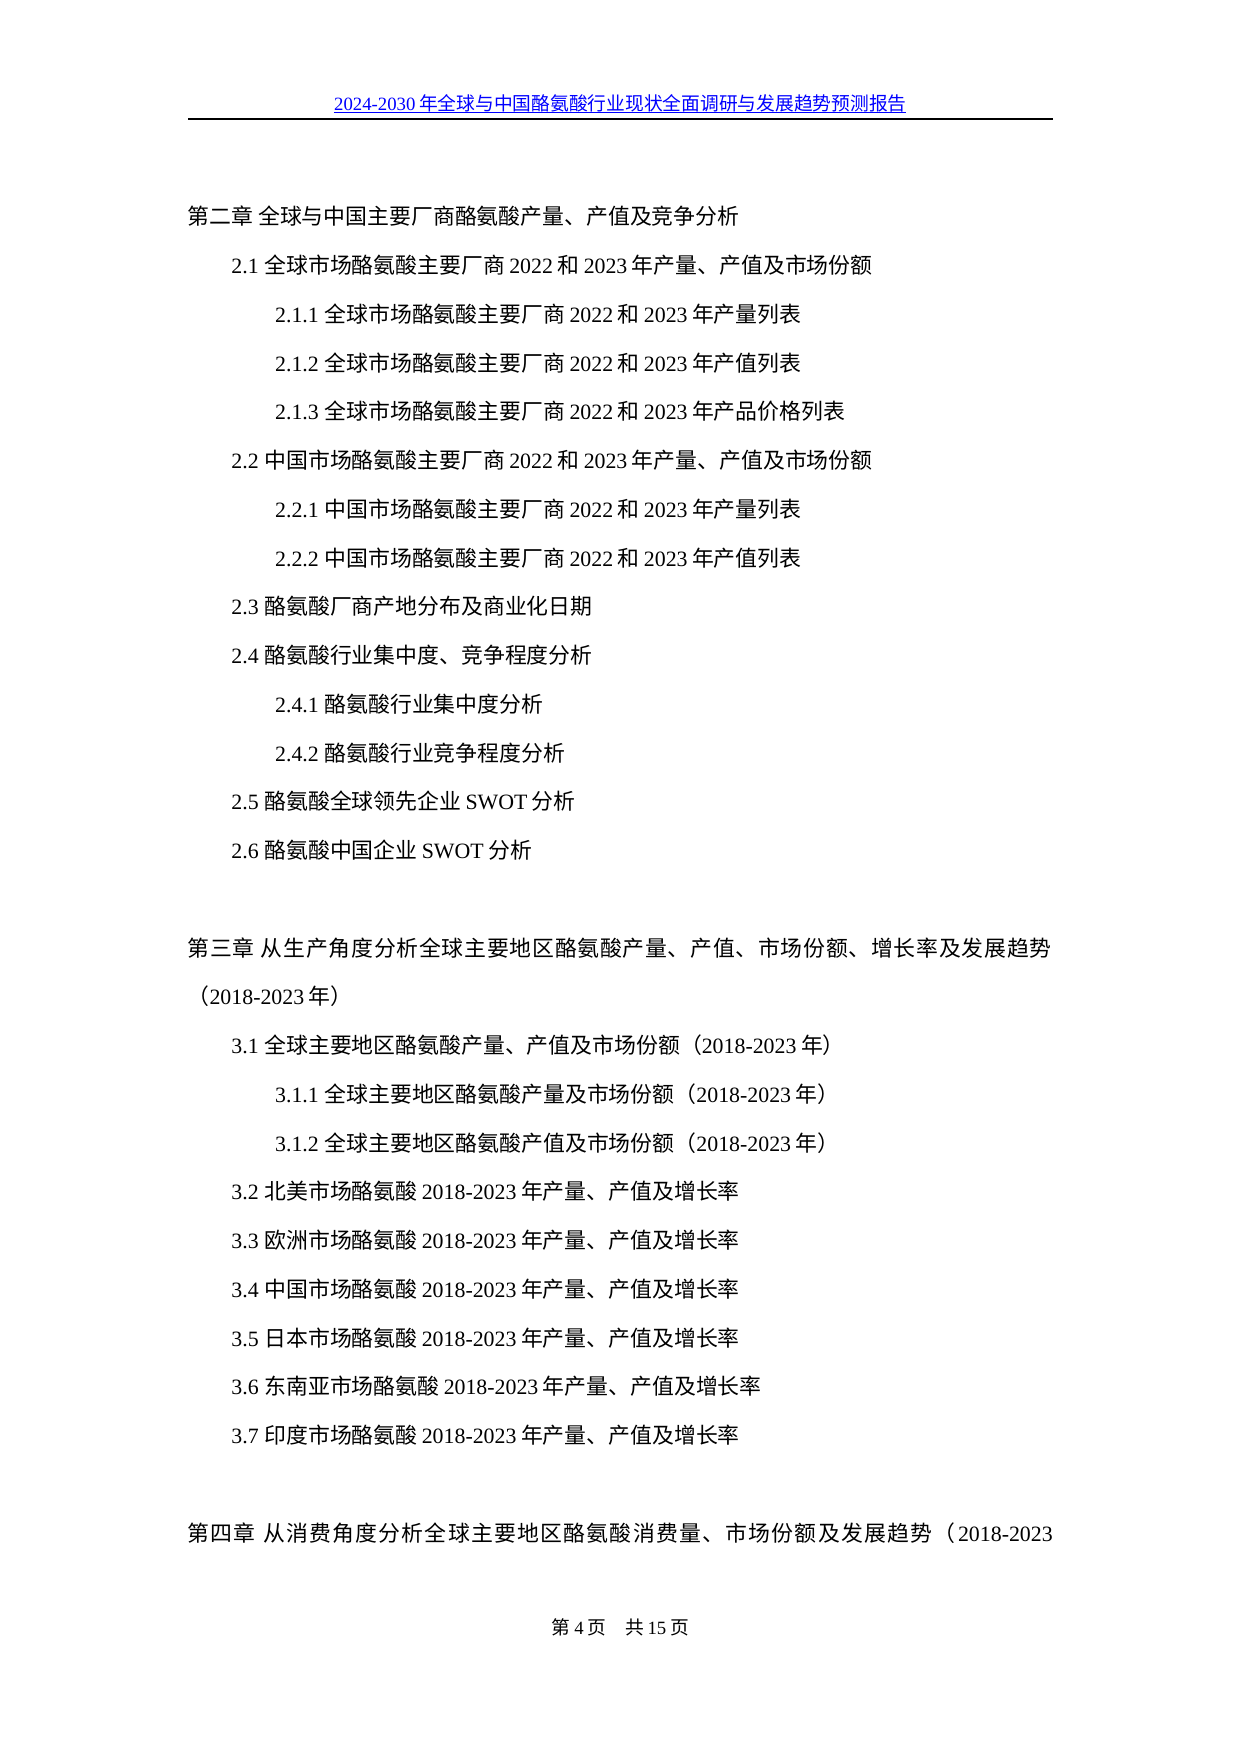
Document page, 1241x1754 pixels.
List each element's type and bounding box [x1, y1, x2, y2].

text [187, 150, 1053, 1548]
